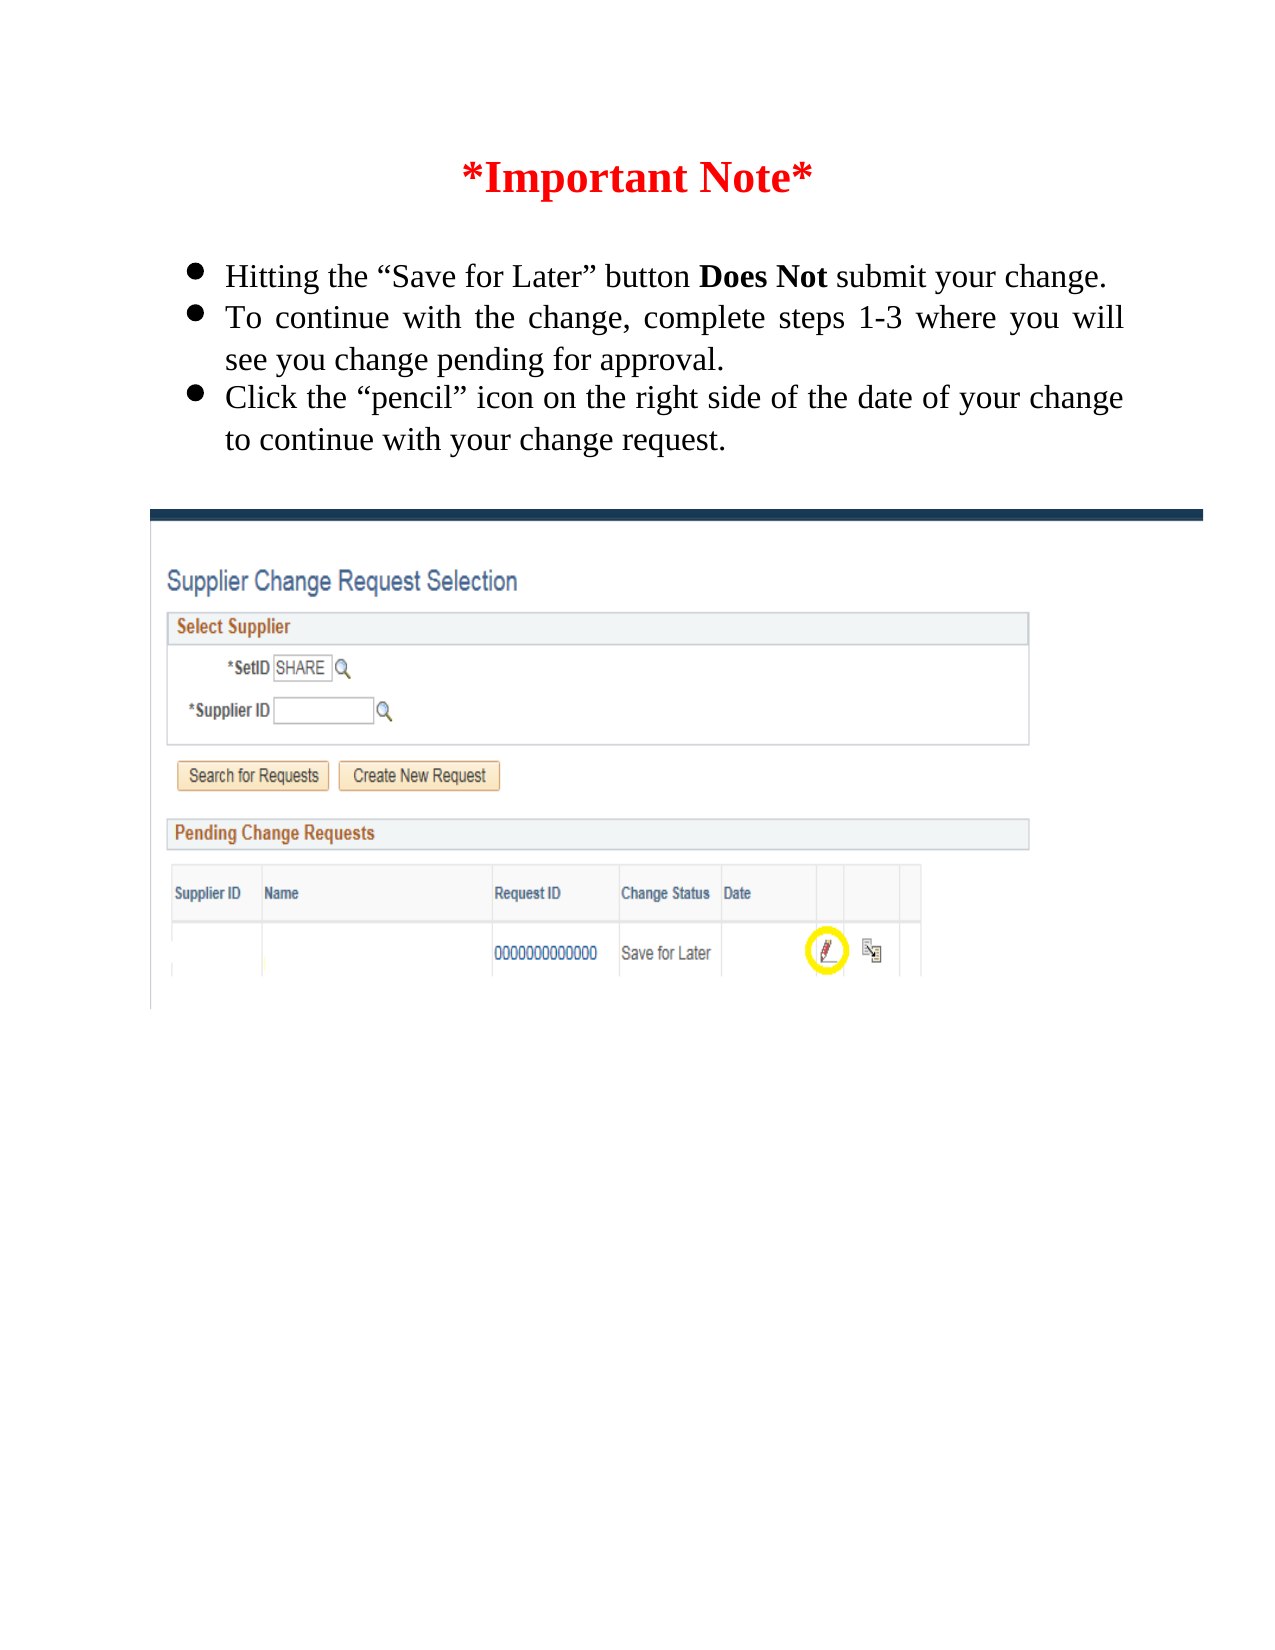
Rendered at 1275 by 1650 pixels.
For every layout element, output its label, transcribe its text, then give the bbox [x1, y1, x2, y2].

list To continue with the change, complete steps 1-3 where you will see you change pending for approval. [187, 297, 1125, 377]
list Click the “pencil” icon on the right side of the date of your change to continue with your change request. [187, 377, 1125, 457]
picture [150, 509, 1204, 1009]
list Hitting the “Save for Later” button Does Not submit your change. [187, 255, 1125, 297]
text *Important Note* [150, 150, 1125, 203]
